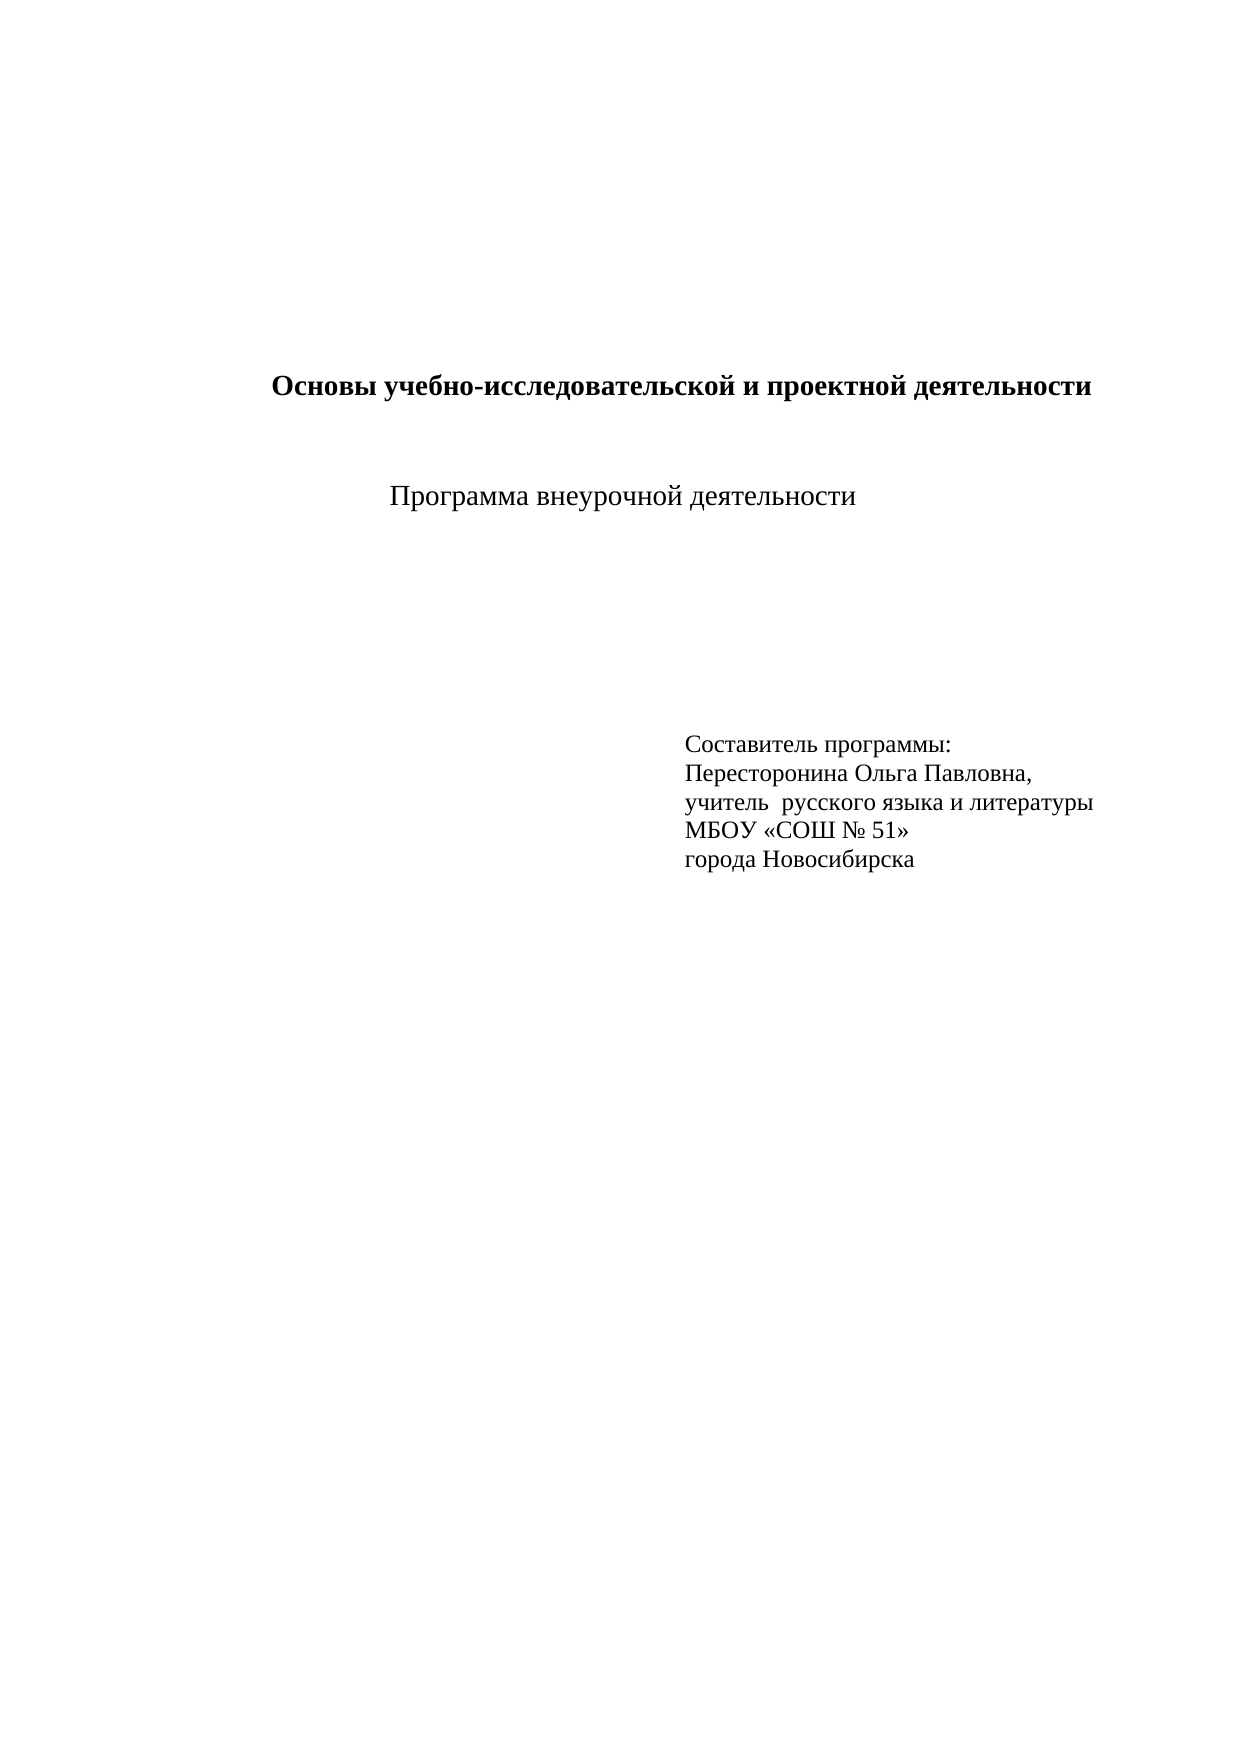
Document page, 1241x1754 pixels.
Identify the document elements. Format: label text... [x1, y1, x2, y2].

text учитель русского языка и литературы [684, 787, 1152, 816]
text Программа внеурочной деятельности [94, 478, 1152, 511]
text Составитель программы: [684, 729, 1152, 758]
text Пересторонина Ольга Павловна, [684, 758, 1152, 787]
text МБОУ «СОШ № 51» [684, 816, 1152, 844]
text города Новосибирска [684, 844, 1152, 873]
text Основы учебно-исследовательской и проектной деятельности [271, 368, 1152, 401]
